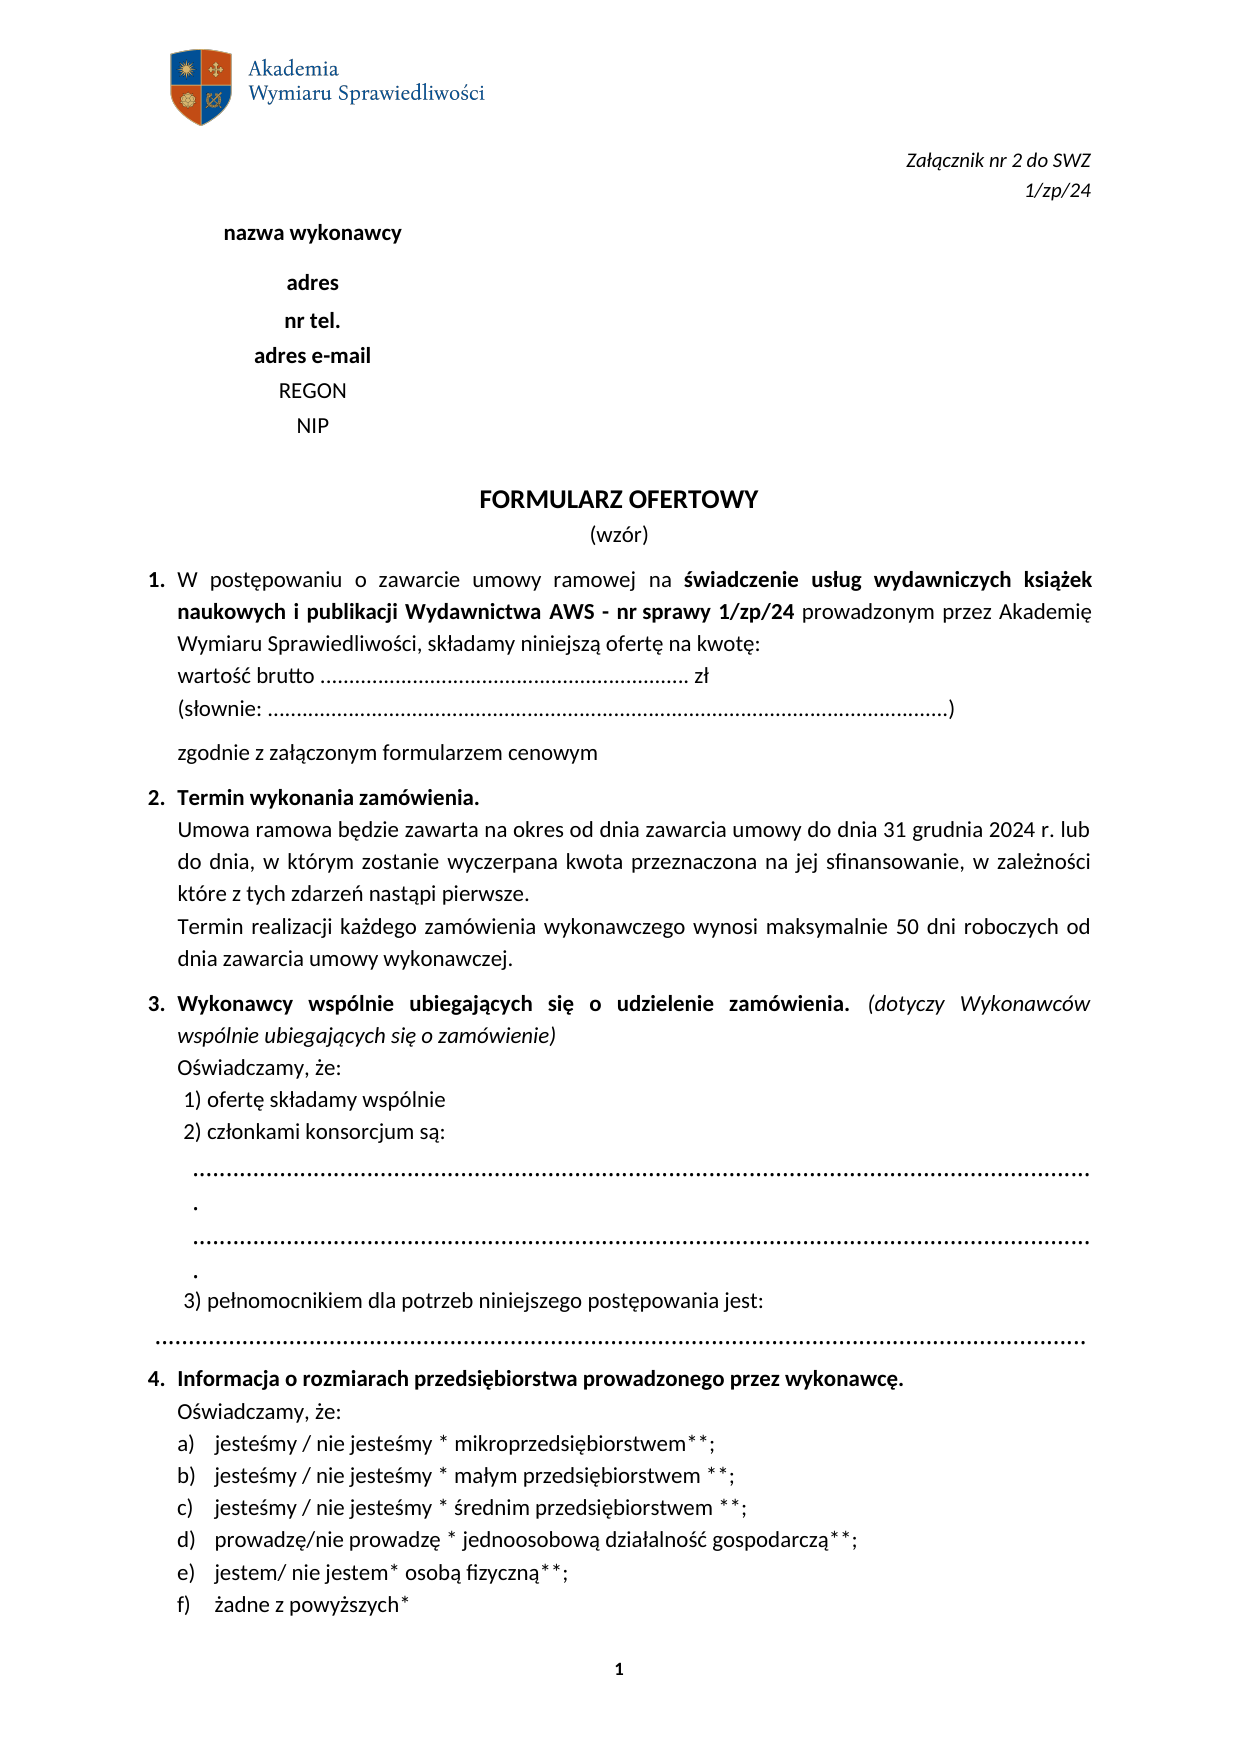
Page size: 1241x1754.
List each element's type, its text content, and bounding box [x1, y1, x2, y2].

text (wzór) [145, 520, 1093, 548]
list Umowa ramowa będzie zawarta na okres od dnia zawarcia umowy do dnia 31 grudnia 2024 r. lub do dnia, w którym zostanie wyczerpana kwota przeznaczona na jej sfinansowanie, w zależności które z tych zdarzeń nastąpi pierwsze. [177, 815, 1093, 908]
text ........................................................................................................................................... [148, 1318, 1093, 1352]
text Oświadczamy, że: [177, 1053, 1093, 1081]
text FORMULARZ OFERTOWY [145, 482, 1093, 515]
table_cell NIP [155, 409, 472, 444]
list W postępowaniu o zawarcie umowy ramowej na świadczenie usług wydawniczych książek naukowych i publikacji Wydawnictwa AWS - nr sprawy 1/zp/24 prowadzonym przez Akademię Wymiaru Sprawiedliwości, składamy niniejszą ofertę na kwotę: [148, 565, 1093, 657]
list pełnomocnikiem dla potrzeb niniejszego postępowania jest: [183, 1286, 1093, 1314]
text Oświadczamy, że: [177, 1397, 1093, 1425]
list Informacja o rozmiarach przedsiębiorstwa prowadzonego przez wykonawcę. [148, 1364, 1093, 1393]
list Termin wykonania zamówienia. [148, 783, 1093, 811]
text zgodnie z załączonym formularzem cenowym [177, 738, 1093, 766]
list Termin realizacji każdego zamówienia wykonawczego wynosi maksymalnie 50 dni roboczych od dnia zawarcia umowy wykonawczej. [177, 912, 1093, 972]
list jesteśmy / nie jesteśmy * średnim przedsiębiorstwem **; [177, 1493, 1093, 1521]
table_cell adres e-mail [155, 339, 472, 374]
list ofertę składamy wspólnie [183, 1085, 1093, 1113]
table_header nazwa wykonawcy [155, 206, 472, 263]
table_cell adres [155, 263, 472, 304]
text wartość brutto ................................................................ zł [177, 661, 1093, 689]
subtitle Załącznik nr 2 do SWZ [145, 148, 1093, 173]
list jesteśmy / nie jesteśmy * małym przedsiębiorstwem **; [177, 1461, 1093, 1489]
list członkami konsorcjum są: [183, 1117, 1093, 1145]
text 1/zp/24 [145, 177, 1093, 202]
list żadne z powyższych* [177, 1590, 1093, 1618]
text (słownie: ......................................................................................................................) [177, 694, 1093, 722]
table_cell nr tel. [155, 304, 472, 339]
list jestem/ nie jestem* osobą fizyczną**; [177, 1558, 1093, 1586]
table_cell REGON [155, 374, 472, 409]
list Wykonawcy wspólnie ubiegających się o udzielenie zamówienia. (dotyczy Wykonawców wspólnie ubiegających się o zamówienie) [148, 989, 1093, 1049]
picture [163, 40, 492, 132]
list prowadzę/nie prowadzę * jednoosobową działalność gospodarczą**; [177, 1526, 1093, 1553]
text ....................................................................................................................................... [192, 1218, 1093, 1286]
list jesteśmy / nie jesteśmy * mikroprzedsiębiorstwem**; [177, 1429, 1093, 1457]
text ....................................................................................................................................... [192, 1149, 1093, 1218]
